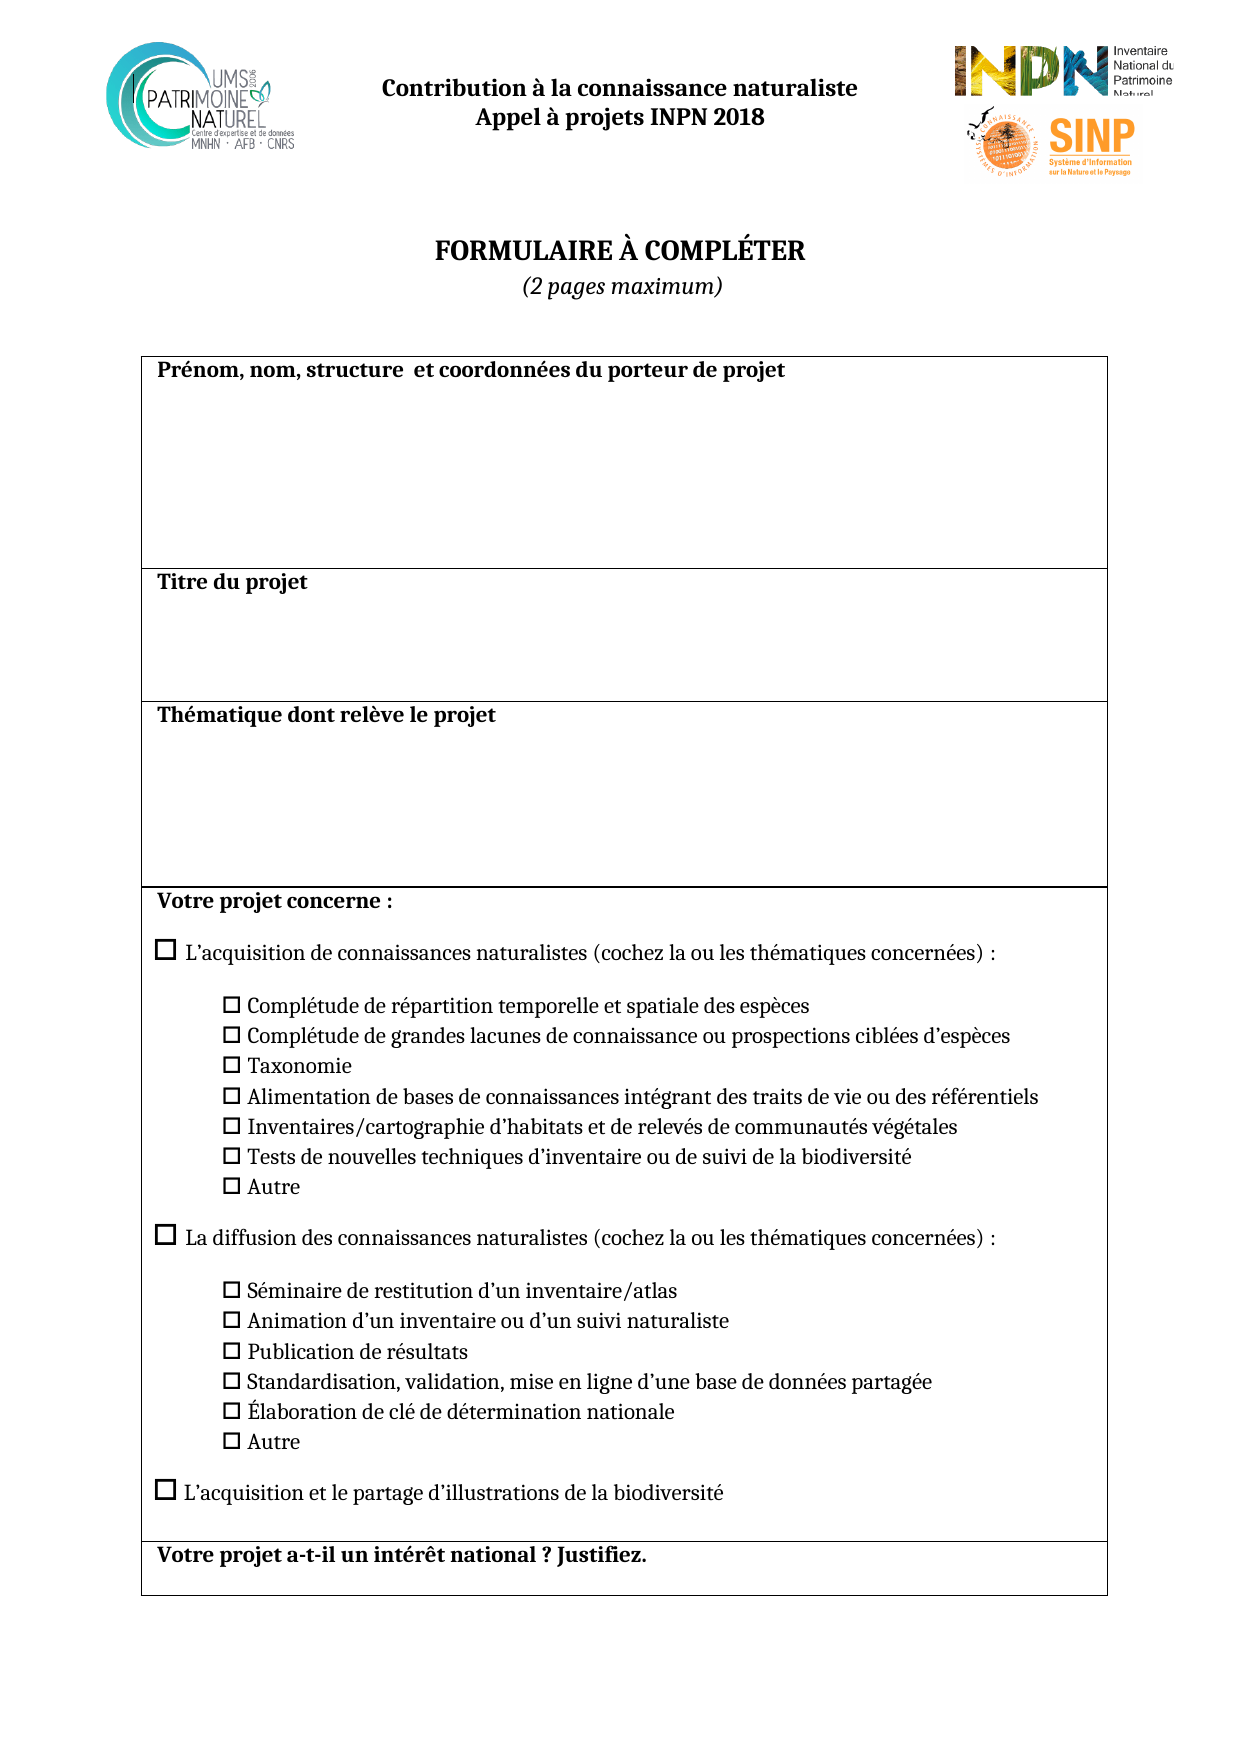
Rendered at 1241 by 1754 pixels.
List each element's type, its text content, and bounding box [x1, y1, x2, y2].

table_cell Titre du projet [142, 569, 1107, 701]
picture [954, 46, 1174, 96]
table_header Prénom, nom, structure et coordonnées du porteur de projet [142, 357, 1107, 568]
picture [964, 104, 1143, 184]
text Formulaire À COMPLÉTER [148, 234, 1093, 267]
list (2 pages maximum) [152, 272, 1093, 301]
table_cell Votre projet concerne : L’acquisition de connaissances naturalistes (cochez la ou les thématiques concernées) : Complétude de répartition temporelle et spatiale des espèces Complétude de grandes lacunes de connaissance ou prospections ciblées d’espèces Taxonomie Alimentation de bases de connaissances intégrant des traits de vie ou des référentiels Inventaires/cartographie d’habitats et de relevés de communautés végétales Tests de nouvelles techniques d’inventaire ou de suivi de la biodiversité Autre La diffusion des connaissances naturalistes (cochez la ou les thématiques concernées) : Séminaire de restitution d’un inventaire/atlas Animation d’un inventaire ou d’un suivi naturaliste Publication de résultats Standardisation, validation, mise en ligne d’une base de données partagée Élaboration de clé de détermination nationale Autre L’acquisition et le partage d’illustrations de la biodiversité [142, 888, 1107, 1541]
picture [1074, 56, 1081, 63]
picture [103, 42, 294, 149]
table_cell Thématique dont relève le projet [142, 702, 1107, 886]
table_cell Votre projet a-t-il un intérêt national ? Justifiez. [142, 1542, 1107, 1595]
